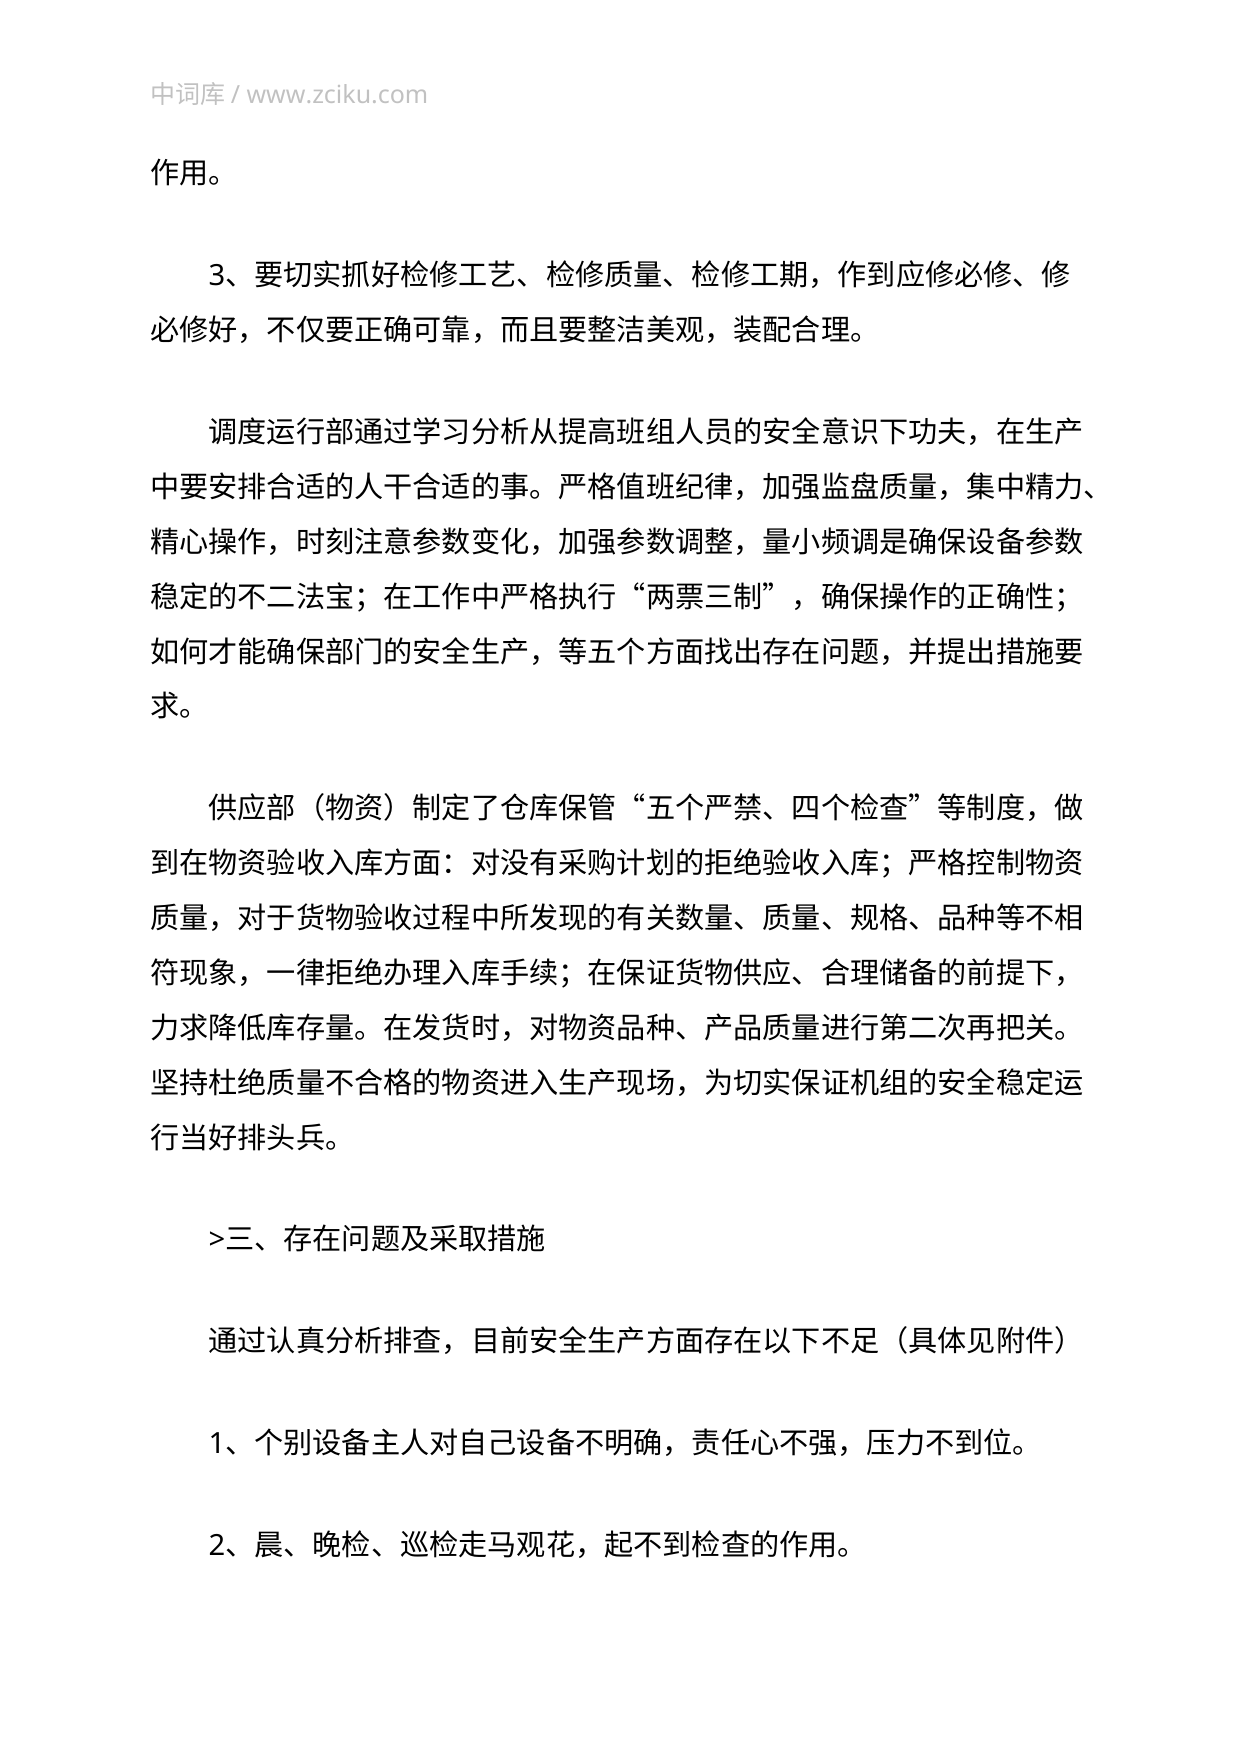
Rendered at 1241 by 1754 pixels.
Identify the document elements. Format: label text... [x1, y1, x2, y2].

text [150, 150, 1090, 192]
text >三、存在问题及采取措施 [150, 1216, 1090, 1258]
text 通过认真分析排查，目前安全生产方面存在以下不足（具体见附件） [150, 1318, 1090, 1360]
text 调度运行部通过学习分析从提高班组人员的安全意识下功夫，在生产中要安排合适的人干合适的事。严格值班纪律，加强监盘质量，集中精力、精心操作，时刻注意参数变化，加强参数调整，量小频调是确保设备参数稳定的不二法宝；在工作中严格执行“两票三制”，确保操作的正确性；如何才能确保部门的安全生产，等五个方面找出存在问题，并提出措施要求。 [150, 408, 1090, 725]
text 供应部（物资）制定了仓库保管“五个严禁、四个检查”等制度，做到在物资验收入库方面：对没有采购计划的拒绝验收入库；严格控制物资质量，对于货物验收过程中所发现的有关数量、质量、规格、品种等不相符现象，一律拒绝办理入库手续；在保证货物供应、合理储备的前提下，力求降低库存量。在发货时，对物资品种、产品质量进行第二次再把关。坚持杜绝质量不合格的物资进入生产现场，为切实保证机组的安全稳定运行当好排头兵。 [150, 785, 1090, 1156]
text 2、晨、晚检、巡检走马观花，起不到检查的作用。 [150, 1522, 1090, 1564]
text 1、个别设备主人对自己设备不明确，责任心不强，压力不到位。 [150, 1420, 1090, 1462]
text 3、要切实抓好检修工艺、检修质量、检修工期，作到应修必修、修必修好，不仅要正确可靠，而且要整洁美观，装配合理。 [150, 252, 1090, 349]
